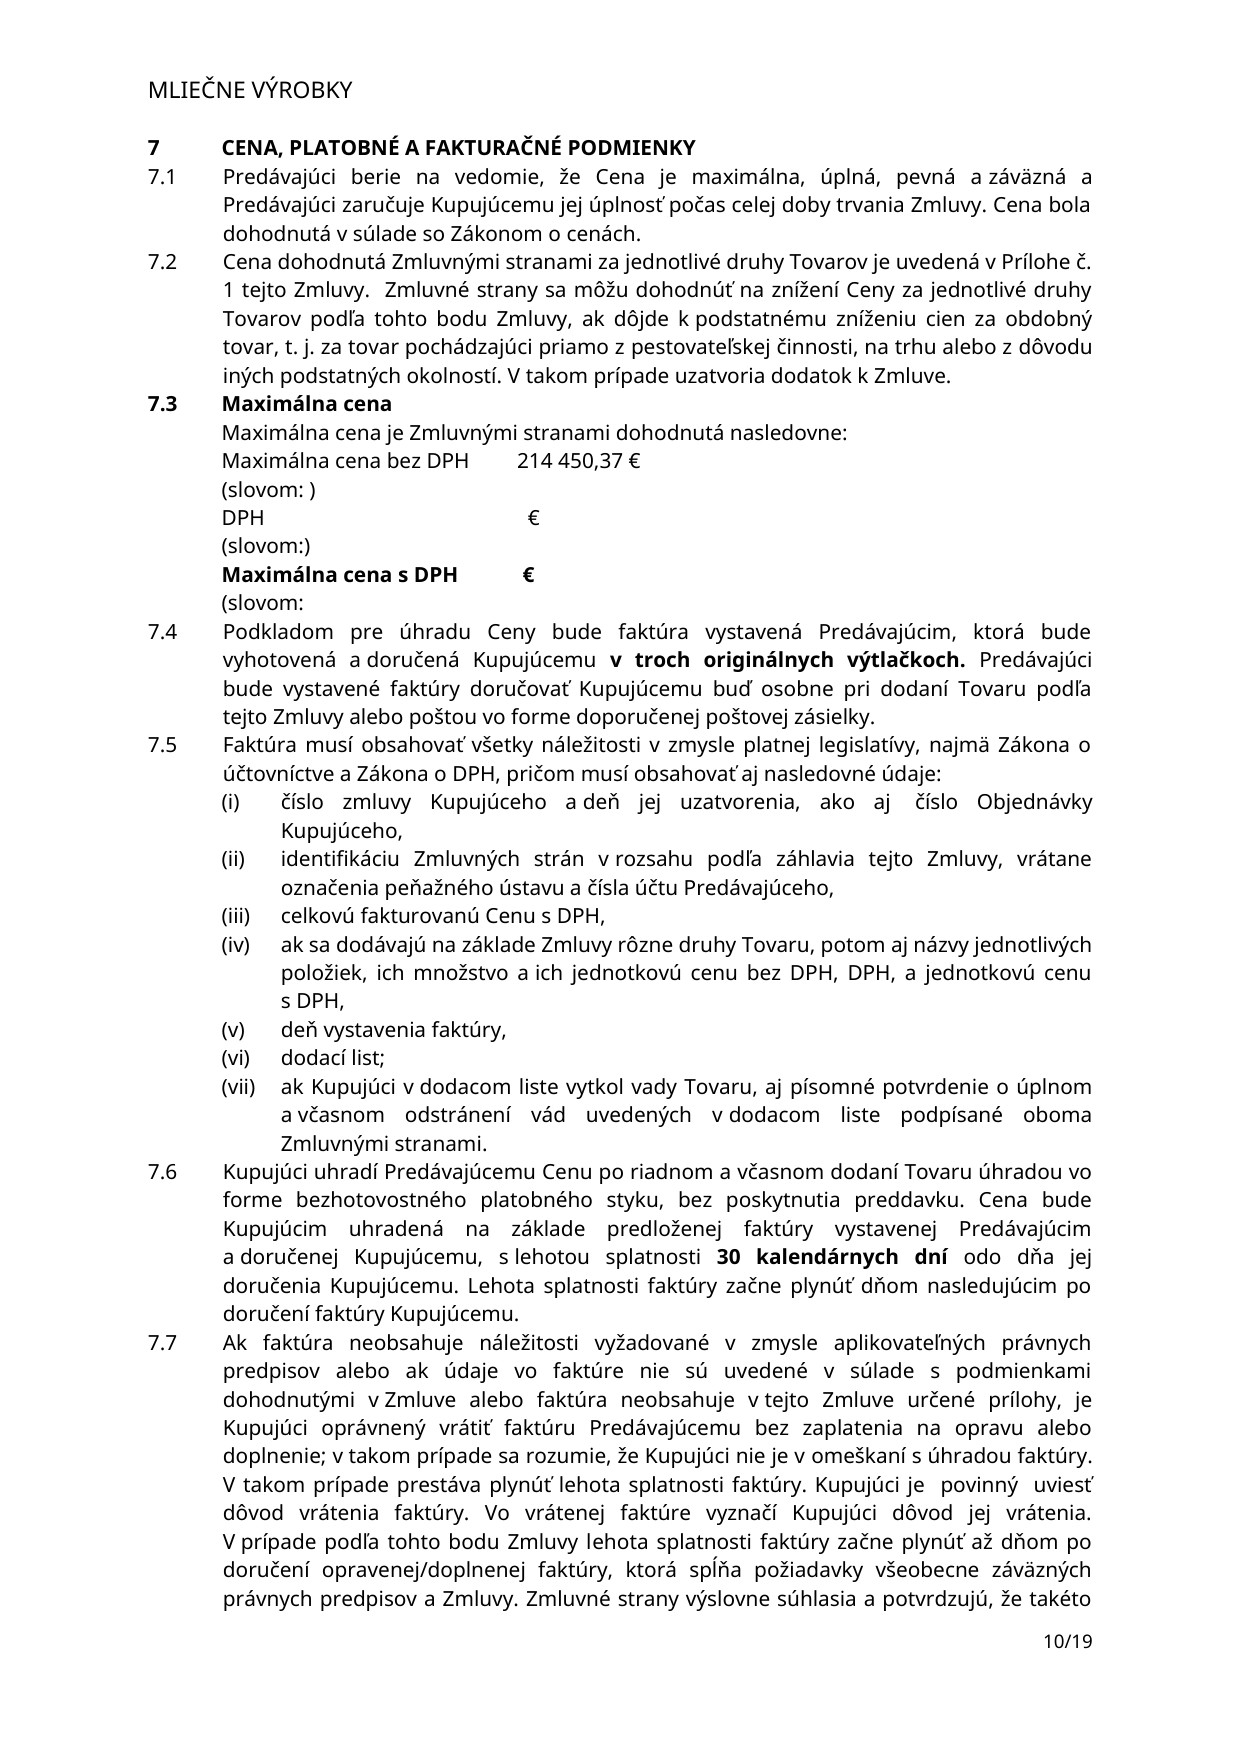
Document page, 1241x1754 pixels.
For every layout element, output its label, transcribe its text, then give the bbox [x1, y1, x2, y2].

list (ii) identifikáciu Zmluvných strán v rozsahu podľa záhlavia tejto Zmluvy, vrátane označenia peňažného ústavu a čísla účtu Predávajúceho, [221, 844, 1093, 901]
text Maximálna cena bez DPH 214 450,37 € [221, 446, 1093, 475]
list Predávajúci berie na vedomie, že Cena je maximálna, úplná, pevná a záväzná a Predávajúci zaručuje Kupujúcemu jej úplnosť počas celej doby trvania Zmluvy. Cena bola dohodnutá v súlade so Zákonom o cenách. [148, 162, 1093, 247]
list Cena dohodnutá Zmluvnými stranami za jednotlivé druhy Tovarov je uvedená v Prílohe č. 1 tejto Zmluvy. Zmluvné strany sa môžu dohodnúť na znížení Ceny za jednotlivé druhy Tovarov podľa tohto bodu Zmluvy, ak dôjde k podstatnému zníženiu cien za obdobný tovar, t. j. za tovar pochádzajúci priamo z pestovateľskej činnosti, na trhu alebo z dôvodu iných podstatných okolností. V takom prípade uzatvoria dodatok k Zmluve. [148, 247, 1093, 389]
text (slovom: [221, 588, 1093, 617]
list (iii) celkovú fakturovanú Cenu s DPH, [221, 901, 1093, 930]
list deň vystavenia faktúry, [221, 1015, 1093, 1043]
list CENA, PLATOBNÉ A FAKTURAČNÉ PODMIENKY [148, 133, 1093, 162]
text Maximálna cena je Zmluvnými stranami dohodnutá nasledovne: [221, 418, 1093, 446]
list (vii) ak Kupujúci v dodacom liste vytkol vady Tovaru, aj písomné potvrdenie o úplnom a včasnom odstránení vád uvedených v dodacom liste podpísané oboma Zmluvnými stranami. [221, 1072, 1093, 1157]
text (slovom: ) [221, 475, 1093, 503]
text DPH € [221, 503, 1093, 532]
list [148, 1328, 1093, 1612]
list (vi) dodací list; [221, 1043, 1093, 1072]
list (i) číslo zmluvy Kupujúceho a deň jej uzatvorenia, ako aj číslo Objednávky Kupujúceho, [221, 787, 1093, 844]
list Podkladom pre úhradu Ceny bude faktúra vystavená Predávajúcim, ktorá bude vyhotovená a doručená Kupujúcemu v troch originálnych výtlačkoch. Predávajúci bude vystavené faktúry doručovať Kupujúcemu buď osobne pri dodaní Tovaru podľa tejto Zmluvy alebo poštou vo forme doporučenej poštovej zásielky. [148, 617, 1093, 731]
list Kupujúci uhradí Predávajúcemu Cenu po riadnom a včasnom dodaní Tovaru úhradou vo forme bezhotovostného platobného styku, bez poskytnutia preddavku. Cena bude Kupujúcim uhradená na základe predloženej faktúry vystavenej Predávajúcim a doručenej Kupujúcemu, s lehotou splatnosti 30 kalendárnych dní odo dňa jej doručenia Kupujúcemu. Lehota splatnosti faktúry začne plynúť dňom nasledujúcim po doručení faktúry Kupujúcemu. [148, 1157, 1093, 1328]
text Maximálna cena s DPH € [221, 560, 1093, 588]
text 7.3 Maximálna cena [148, 389, 1093, 418]
list ak sa dodávajú na základe Zmluvy rôzne druhy Tovaru, potom aj názvy jednotlivých položiek, ich množstvo a ich jednotkovú cenu bez DPH, DPH, a jednotkovú cenu s DPH, [221, 930, 1093, 1015]
text (slovom:) [221, 532, 1093, 560]
list Faktúra musí obsahovať všetky náležitosti v zmysle platnej legislatívy, najmä Zákona o účtovníctve a Zákona o DPH, pričom musí obsahovať aj nasledovné údaje: [148, 731, 1093, 787]
